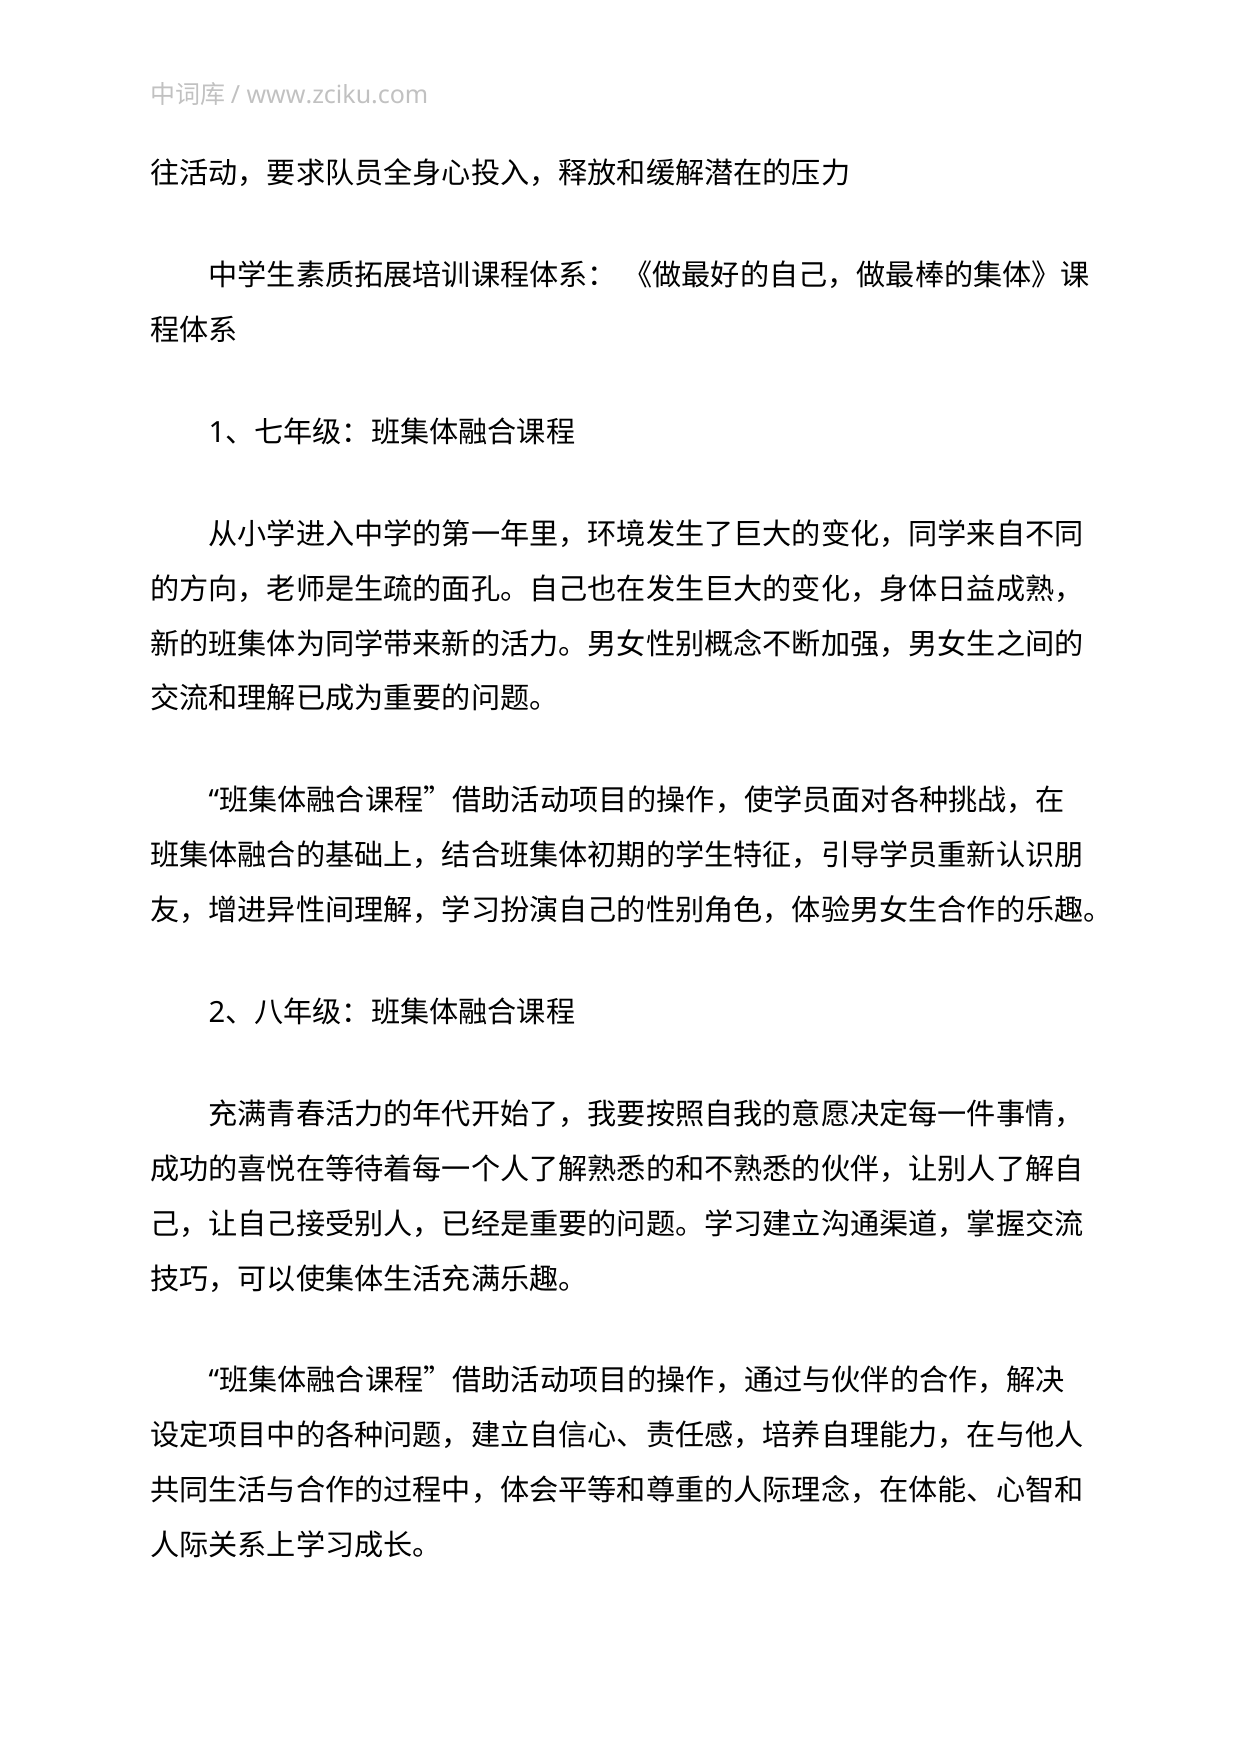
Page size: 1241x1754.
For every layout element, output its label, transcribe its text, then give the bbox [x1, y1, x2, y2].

text 1、七年级：班集体融合课程 [150, 408, 1090, 451]
text 从小学进入中学的第一年里，环境发生了巨大的变化，同学来自不同的方向，老师是生疏的面孔。自己也在发生巨大的变化，身体日益成熟，新的班集体为同学带来新的活力。男女性别概念不断加强，男女生之间的交流和理解已成为重要的问题。 [150, 510, 1090, 717]
text 中学生素质拓展培训课程体系： 《做最好的自己，做最棒的集体》课程体系 [150, 252, 1090, 349]
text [150, 150, 1090, 192]
text “班集体融合课程”借助活动项目的操作，通过与伙伴的合作，解决设定项目中的各种问题，建立自信心、责任感，培养自理能力，在与他人共同生活与合作的过程中，体会平等和尊重的人际理念，在体能、心智和人际关系上学习成长。 [150, 1357, 1090, 1564]
text “班集体融合课程”借助活动项目的操作，使学员面对各种挑战，在班集体融合的基础上，结合班集体初期的学生特征，引导学员重新认识朋友，增进异性间理解，学习扮演自己的性别角色，体验男女生合作的乐趣。 [150, 777, 1090, 929]
text 2、八年级：班集体融合课程 [150, 988, 1090, 1031]
text 充满青春活力的年代开始了，我要按照自我的意愿决定每一件事情，成功的喜悦在等待着每一个人了解熟悉的和不熟悉的伙伴，让别人了解自己，让自己接受别人，已经是重要的问题。学习建立沟通渠道，掌握交流技巧，可以使集体生活充满乐趣。 [150, 1091, 1090, 1297]
